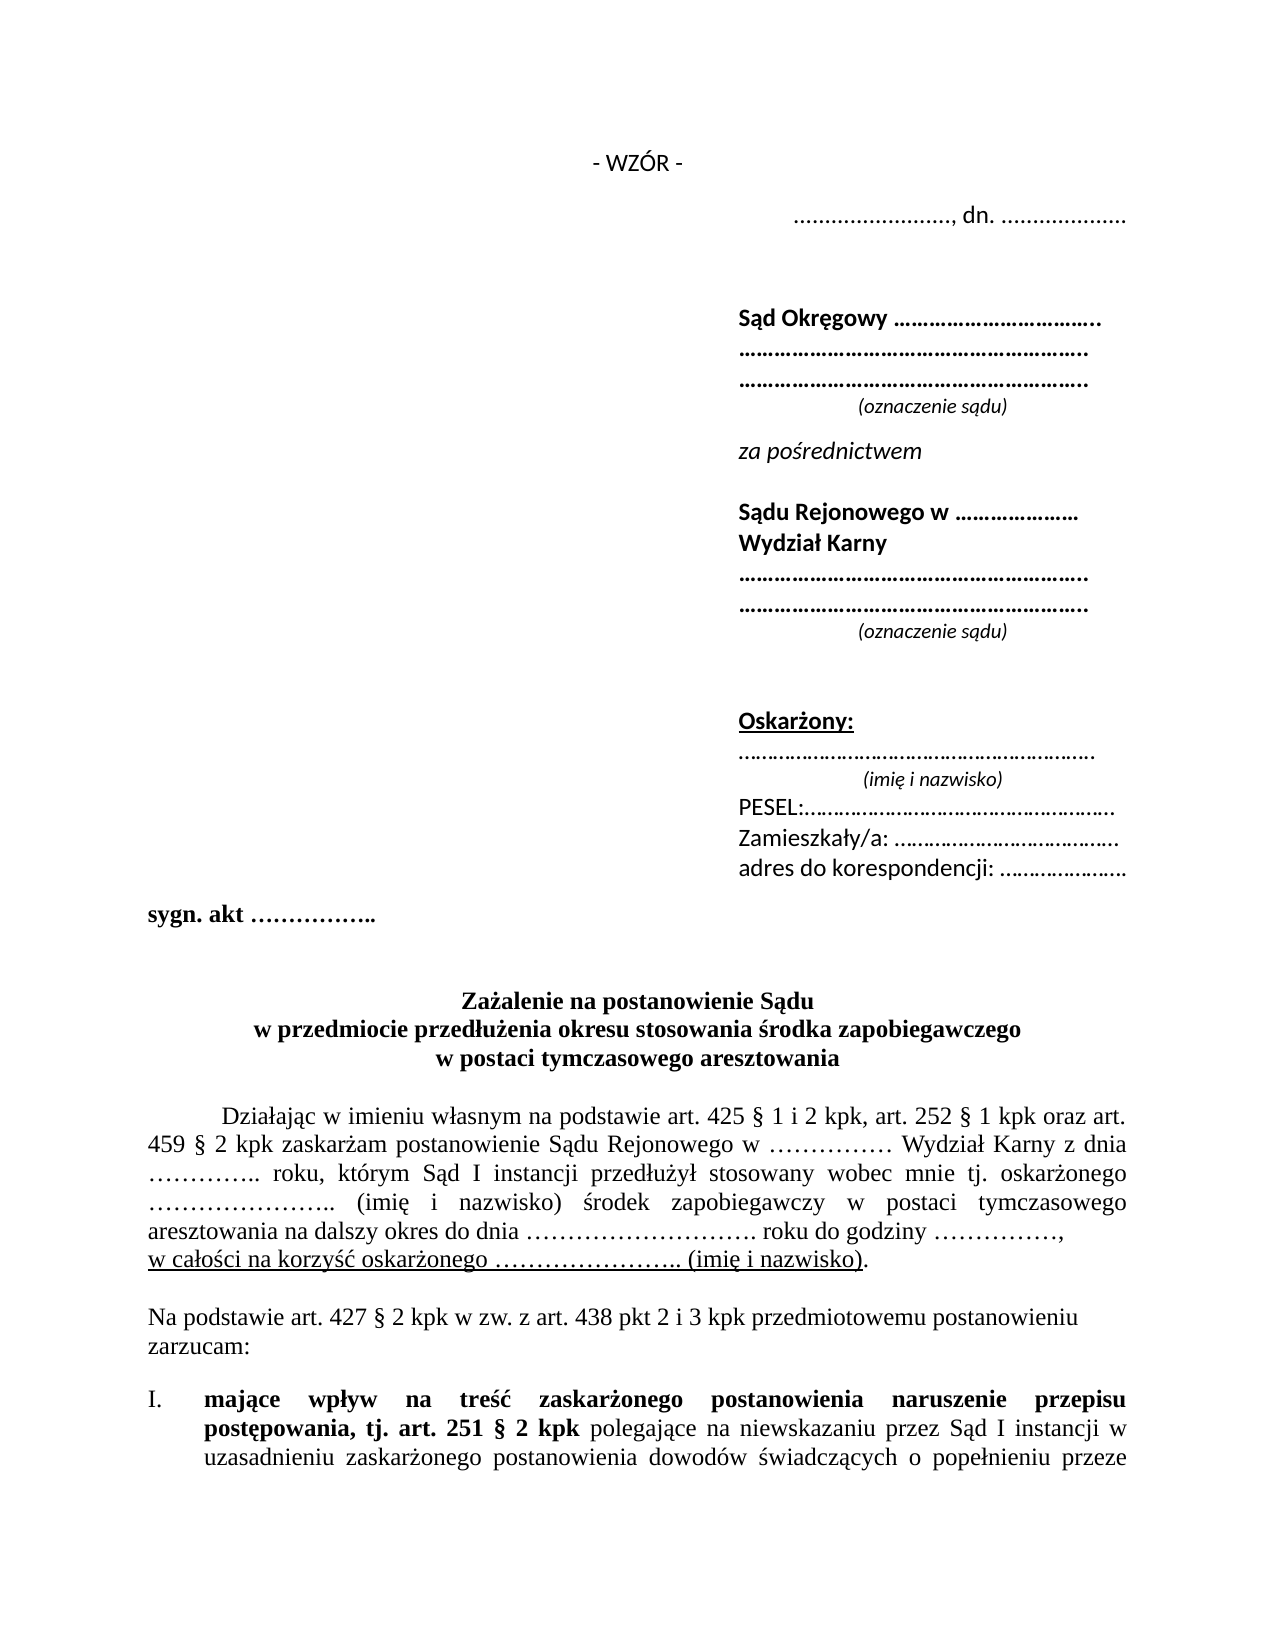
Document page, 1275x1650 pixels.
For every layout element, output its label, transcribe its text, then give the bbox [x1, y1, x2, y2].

text w przedmiocie przedłużenia okresu stosowania środka zapobiegawczego [148, 1014, 1127, 1043]
text w całości na korzyść oskarżonego ………………….. (imię i nazwisko). [148, 1244, 1127, 1273]
text Sądu Rejonowego w ………………… [673, 496, 1127, 527]
text Wydział Karny [673, 527, 1127, 557]
text za pośrednictwem [738, 435, 1127, 466]
text Zażalenie na postanowienie Sądu [148, 986, 1127, 1014]
text (imię i nazwisko) [738, 766, 1127, 791]
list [148, 1384, 1127, 1471]
text Zamieszkały/a: ………………………………… [738, 822, 1127, 852]
text sygn. akt …………….. [148, 899, 1127, 928]
text ........................., dn. .................... [148, 199, 1127, 229]
text - WZÓR - [148, 148, 1127, 178]
text …………………………………………………….. [738, 735, 1127, 766]
text adres do korespondencji: …………………. [738, 852, 1127, 883]
text Działając w imieniu własnym na podstawie art. 425 § 1 i 2 kpk, art. 252 § 1 kpk oraz art. 459 § 2 kpk zaskarżam postanowienie Sądu Rejonowego w …………… Wydział Karny z dnia ………….. roku, którym Sąd I instancji przedłużył stosowany wobec mnie tj. oskarżonego ………………….. (imię i nazwisko) środek zapobiegawczy w postaci tymczasowego aresztowania na dalszy okres do dnia ………………………. roku do godziny ……………, [148, 1101, 1127, 1244]
text ………………………………………………….. [673, 363, 1127, 393]
text Na podstawie art. 427 § 2 kpk w zw. z art. 438 pkt 2 i 3 kpk przedmiotowemu postanowieniu zarzucam: [148, 1302, 1127, 1359]
text ………………………………………………….. [673, 557, 1127, 588]
text Sąd Okręgowy …………………………….. [673, 302, 1127, 332]
text (oznaczenie sądu) [673, 393, 1127, 419]
text PESEL:……………………………………………… [738, 791, 1127, 822]
text ………………………………………………….. [673, 332, 1127, 363]
text Oskarżony: [738, 705, 1127, 735]
text (oznaczenie sądu) [673, 618, 1127, 644]
text ………………………………………………….. [673, 588, 1127, 618]
text w postaci tymczasowego aresztowania [148, 1043, 1127, 1072]
